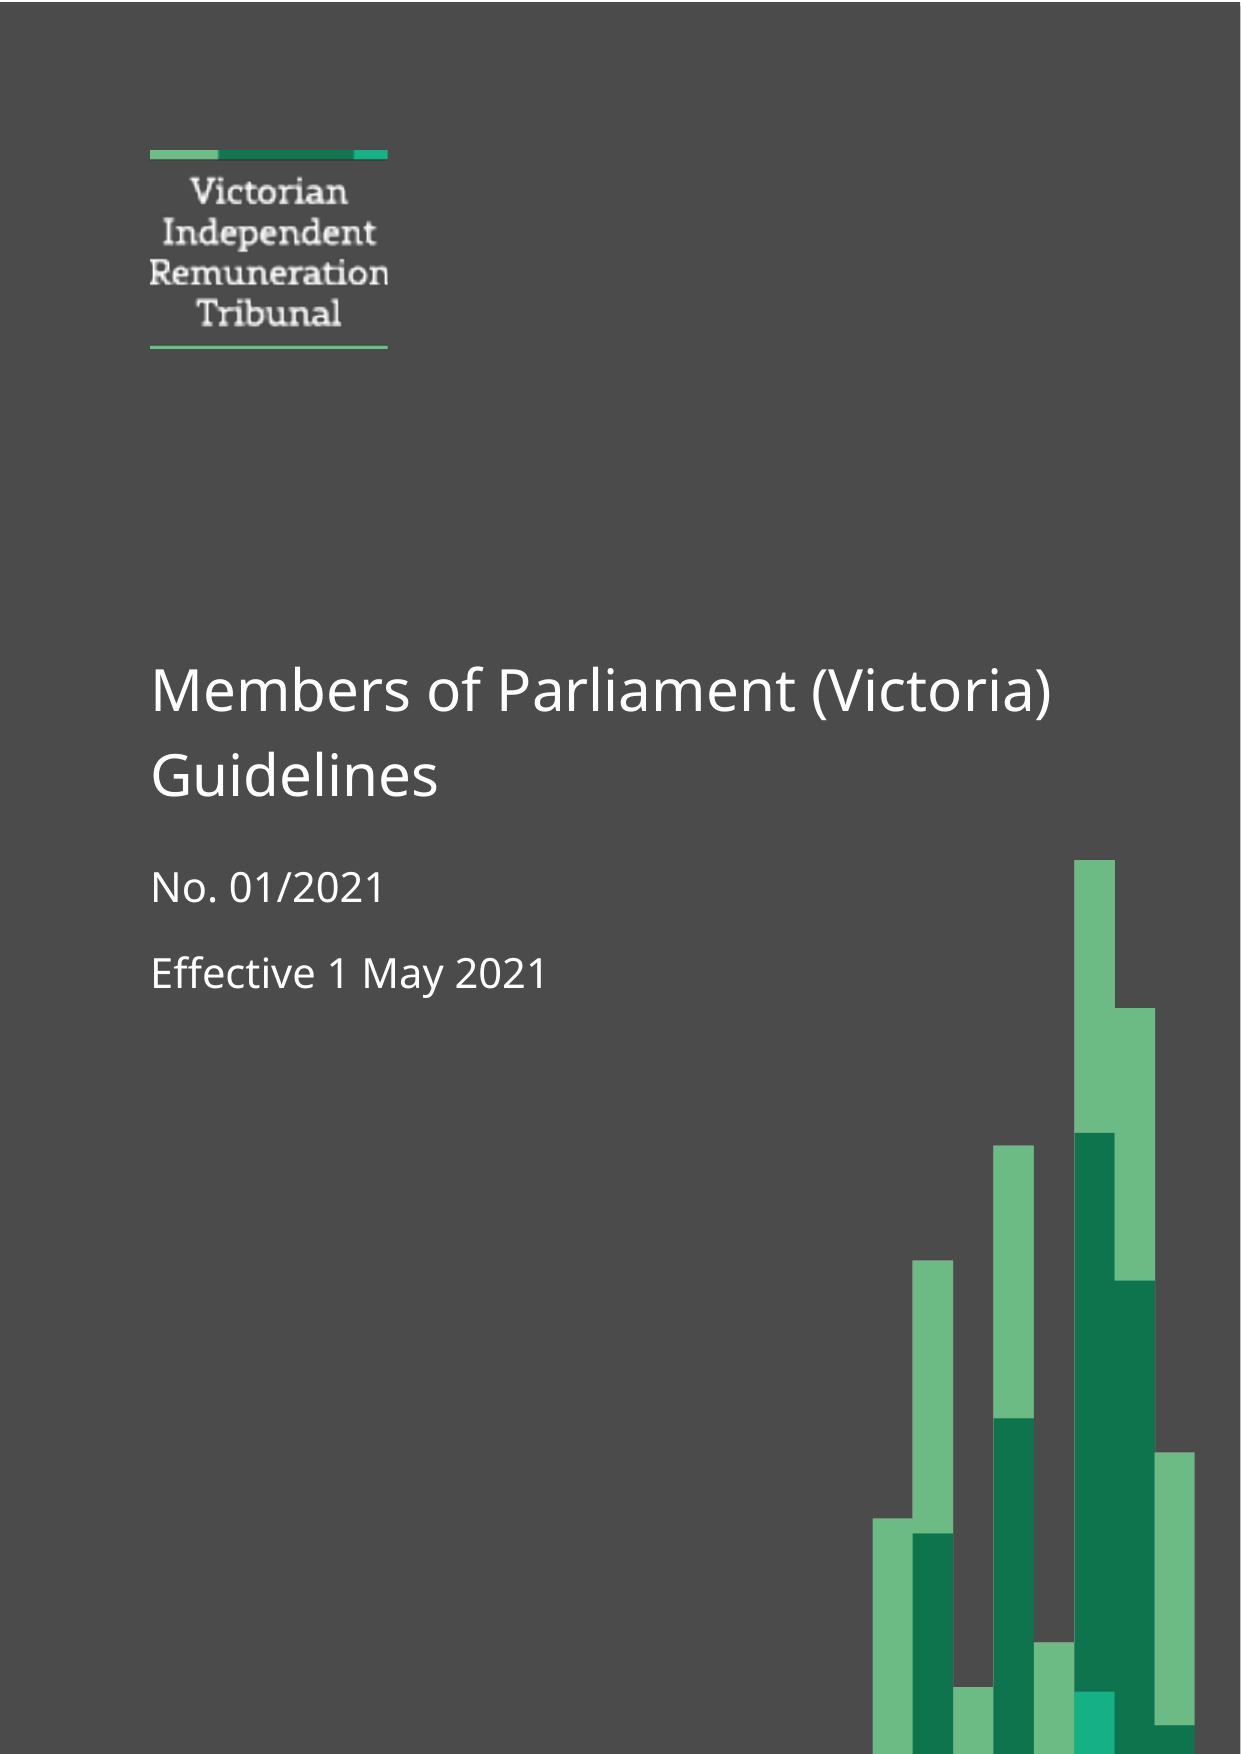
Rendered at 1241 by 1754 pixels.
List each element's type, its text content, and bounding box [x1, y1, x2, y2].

text No. 01/2021 [150, 858, 1090, 914]
text Effective 1 May 2021 [150, 944, 872, 1001]
text Members of Parliament (Victoria) Guidelines [150, 649, 1090, 814]
picture [872, 860, 1195, 1754]
